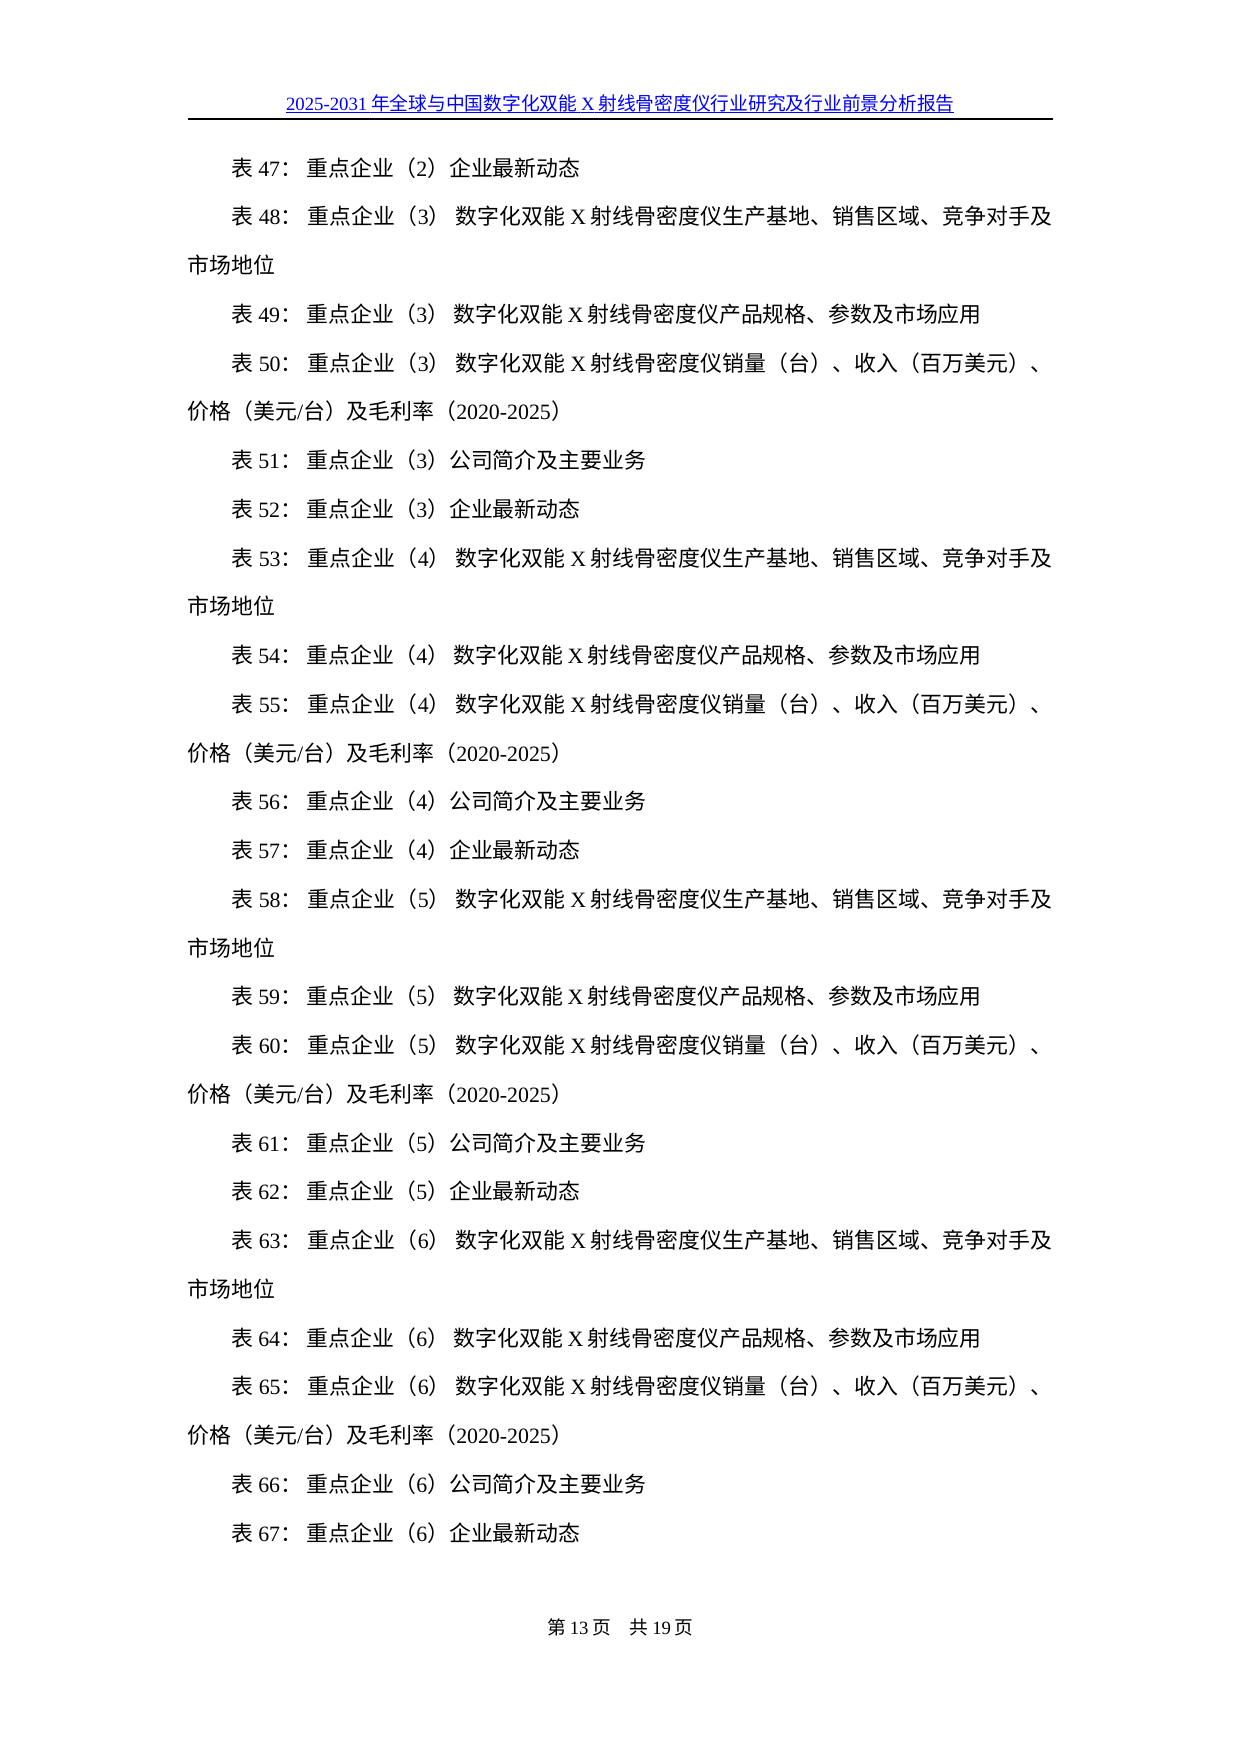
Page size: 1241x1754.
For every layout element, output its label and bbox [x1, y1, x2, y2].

text [187, 150, 1053, 1548]
